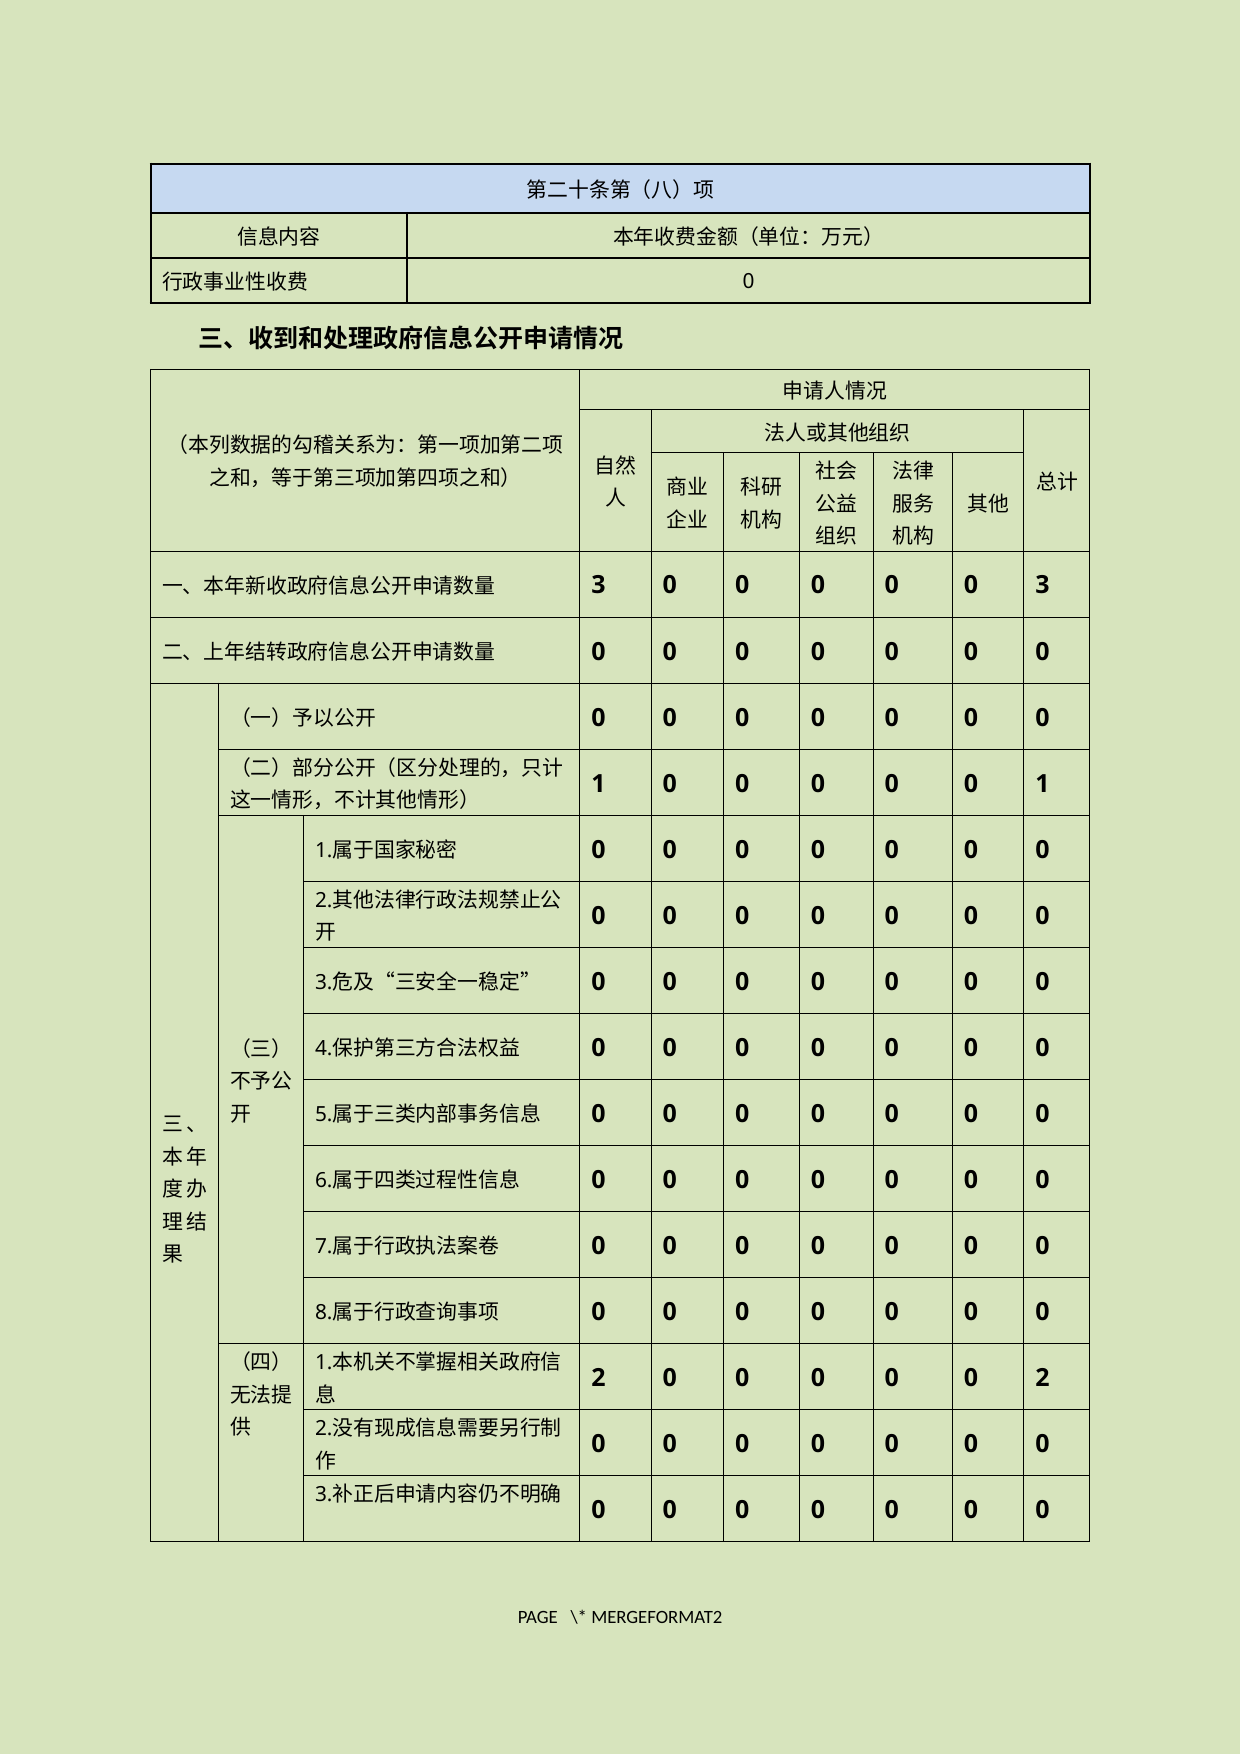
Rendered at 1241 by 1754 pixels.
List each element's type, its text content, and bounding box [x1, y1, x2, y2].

table_cell 0 [724, 1410, 799, 1475]
table_cell 0 [1024, 948, 1089, 1013]
table_cell 0 [580, 684, 651, 749]
table_cell 1 [580, 750, 651, 815]
table_cell 0 [580, 1080, 651, 1145]
table_cell 0 [953, 816, 1023, 881]
table_cell 6.属于四类过程性信息 [304, 1146, 579, 1211]
table_cell 2.没有现成信息需要另行制作 [304, 1410, 579, 1475]
table_cell 一、本年新收政府信息公开申请数量 [151, 552, 579, 617]
table_cell 0 [580, 816, 651, 881]
table_cell 0 [724, 1014, 799, 1079]
table_cell 0 [724, 1344, 799, 1409]
table_cell 0 [724, 750, 799, 815]
table_header （本列数据的勾稽关系为：第一项加第二项之和，等于第三项加第四项之和） [151, 370, 579, 551]
table_cell 0 [580, 1476, 651, 1541]
table_cell 0 [724, 552, 799, 617]
table_cell （一）予以公开 [219, 684, 579, 749]
table_cell 0 [800, 882, 873, 947]
table_cell 0 [953, 1080, 1023, 1145]
table_cell 0 [874, 1080, 952, 1145]
table_cell 4.保护第三方合法权益 [304, 1014, 579, 1079]
table_cell 0 [953, 1344, 1023, 1409]
table_cell 0 [1024, 1014, 1089, 1079]
table_cell 1 [1024, 750, 1089, 815]
table_cell 8.属于行政查询事项 [304, 1278, 579, 1343]
table_cell 0 [580, 882, 651, 947]
table_cell 0 [652, 552, 723, 617]
table_cell 社会公益组织 [800, 453, 873, 551]
table_cell 0 [953, 750, 1023, 815]
table_cell 0 [580, 1212, 651, 1277]
table_cell 0 [874, 1146, 952, 1211]
table_cell 3.危及“三安全一稳定” [304, 948, 579, 1013]
table_cell 本年收费金额（单位：万元） [408, 214, 1089, 257]
table_cell 0 [1024, 1212, 1089, 1277]
table_cell 3.补正后申请内容仍不明确 [304, 1476, 579, 1541]
table_cell 3 [580, 552, 651, 617]
table_cell 0 [652, 1146, 723, 1211]
table_cell 0 [408, 259, 1089, 302]
table_cell 二、上年结转政府信息公开申请数量 [151, 618, 579, 683]
table_cell 信息内容 [152, 214, 406, 257]
table_cell 0 [1024, 1080, 1089, 1145]
table_cell 0 [800, 1212, 873, 1277]
table_cell 0 [874, 618, 952, 683]
table_cell 0 [953, 1410, 1023, 1475]
table_cell 0 [874, 1476, 952, 1541]
table_cell 0 [580, 1014, 651, 1079]
table_cell 0 [1024, 1410, 1089, 1475]
table_cell 0 [953, 1476, 1023, 1541]
table_cell 0 [800, 684, 873, 749]
table_cell 0 [652, 750, 723, 815]
table_cell 0 [724, 1212, 799, 1277]
table_cell 2 [1024, 1344, 1089, 1409]
table_cell 0 [724, 618, 799, 683]
table_cell （二）部分公开（区分处理的，只计这一情形，不计其他情形） [219, 750, 579, 815]
table_cell 0 [874, 1014, 952, 1079]
table_cell 0 [580, 948, 651, 1013]
table_cell 0 [1024, 816, 1089, 881]
table_cell 0 [652, 816, 723, 881]
table_cell 行政事业性收费 [152, 259, 406, 302]
table_cell 总计 [1024, 410, 1089, 551]
table_cell 0 [580, 1146, 651, 1211]
table_cell 0 [953, 1212, 1023, 1277]
table_cell （三）不予公开 [219, 816, 303, 1343]
table_cell 0 [800, 750, 873, 815]
table_cell 0 [800, 1278, 873, 1343]
table_cell 0 [800, 1014, 873, 1079]
table_cell 0 [800, 1476, 873, 1541]
table_cell 0 [953, 552, 1023, 617]
table_cell 0 [874, 684, 952, 749]
table_cell 0 [953, 1278, 1023, 1343]
table_cell 法人或其他组织 [652, 410, 1023, 452]
table_cell 3 [1024, 552, 1089, 617]
table_cell 0 [652, 1212, 723, 1277]
table_cell 0 [874, 882, 952, 947]
table_cell 2.其他法律行政法规禁止公开 [304, 882, 579, 947]
table_cell 0 [652, 1278, 723, 1343]
table_cell 0 [652, 1344, 723, 1409]
table_cell 0 [874, 1278, 952, 1343]
table_cell 0 [800, 948, 873, 1013]
table_cell 0 [652, 684, 723, 749]
table_cell 0 [874, 816, 952, 881]
table_cell 0 [652, 618, 723, 683]
table_cell 7.属于行政执法案卷 [304, 1212, 579, 1277]
table_cell 0 [874, 1212, 952, 1277]
table_cell 0 [724, 1278, 799, 1343]
table_cell 法律服务机构 [874, 453, 952, 551]
table_cell 2 [580, 1344, 651, 1409]
table_cell 0 [800, 1080, 873, 1145]
table_cell 0 [652, 1476, 723, 1541]
table_cell 0 [652, 1014, 723, 1079]
table_cell 0 [800, 1410, 873, 1475]
table_cell 商业企业 [652, 453, 723, 551]
table_cell 0 [580, 618, 651, 683]
table_cell 0 [724, 948, 799, 1013]
table_cell 科研机构 [724, 453, 799, 551]
table_cell 0 [724, 816, 799, 881]
table_cell 0 [953, 1146, 1023, 1211]
table_cell 0 [1024, 882, 1089, 947]
table_cell 0 [800, 618, 873, 683]
table_cell 0 [1024, 1278, 1089, 1343]
table_cell 0 [724, 882, 799, 947]
table_cell 0 [800, 1146, 873, 1211]
table_cell 0 [800, 1344, 873, 1409]
table_cell 1.本机关不掌握相关政府信息 [304, 1344, 579, 1409]
table_cell 0 [724, 1146, 799, 1211]
table_cell 三、本年度办理结果 [151, 684, 218, 1541]
table_cell 0 [724, 1476, 799, 1541]
table_cell 0 [800, 816, 873, 881]
table_cell 5.属于三类内部事务信息 [304, 1080, 579, 1145]
table_cell 0 [1024, 1476, 1089, 1541]
table_cell 0 [580, 1278, 651, 1343]
table_cell 0 [953, 684, 1023, 749]
table_cell 0 [724, 1080, 799, 1145]
table_cell 0 [874, 750, 952, 815]
table_cell 0 [874, 1410, 952, 1475]
table_cell 1.属于国家秘密 [304, 816, 579, 881]
table_header 申请人情况 [580, 370, 1089, 409]
table_cell 0 [874, 552, 952, 617]
table_cell 0 [953, 1014, 1023, 1079]
table_cell 0 [580, 1410, 651, 1475]
list 收到和处理政府信息公开申请情况 [148, 304, 1092, 369]
table_cell 0 [1024, 618, 1089, 683]
table_cell 0 [724, 684, 799, 749]
table_cell 0 [874, 948, 952, 1013]
table_cell 0 [800, 552, 873, 617]
table_cell 其他 [953, 453, 1023, 551]
table_cell 0 [1024, 1146, 1089, 1211]
table_cell 第二十条第（八）项 [152, 165, 1089, 212]
table_cell 0 [652, 948, 723, 1013]
table_cell 0 [652, 1080, 723, 1145]
table_cell 0 [652, 1410, 723, 1475]
table_cell （四）无法提供 [219, 1344, 303, 1541]
table_cell 0 [953, 882, 1023, 947]
table_cell 0 [1024, 684, 1089, 749]
table_cell 0 [953, 948, 1023, 1013]
table_cell 0 [874, 1344, 952, 1409]
table_cell 0 [953, 618, 1023, 683]
table_cell 0 [652, 882, 723, 947]
table_cell 自然人 [580, 410, 651, 551]
